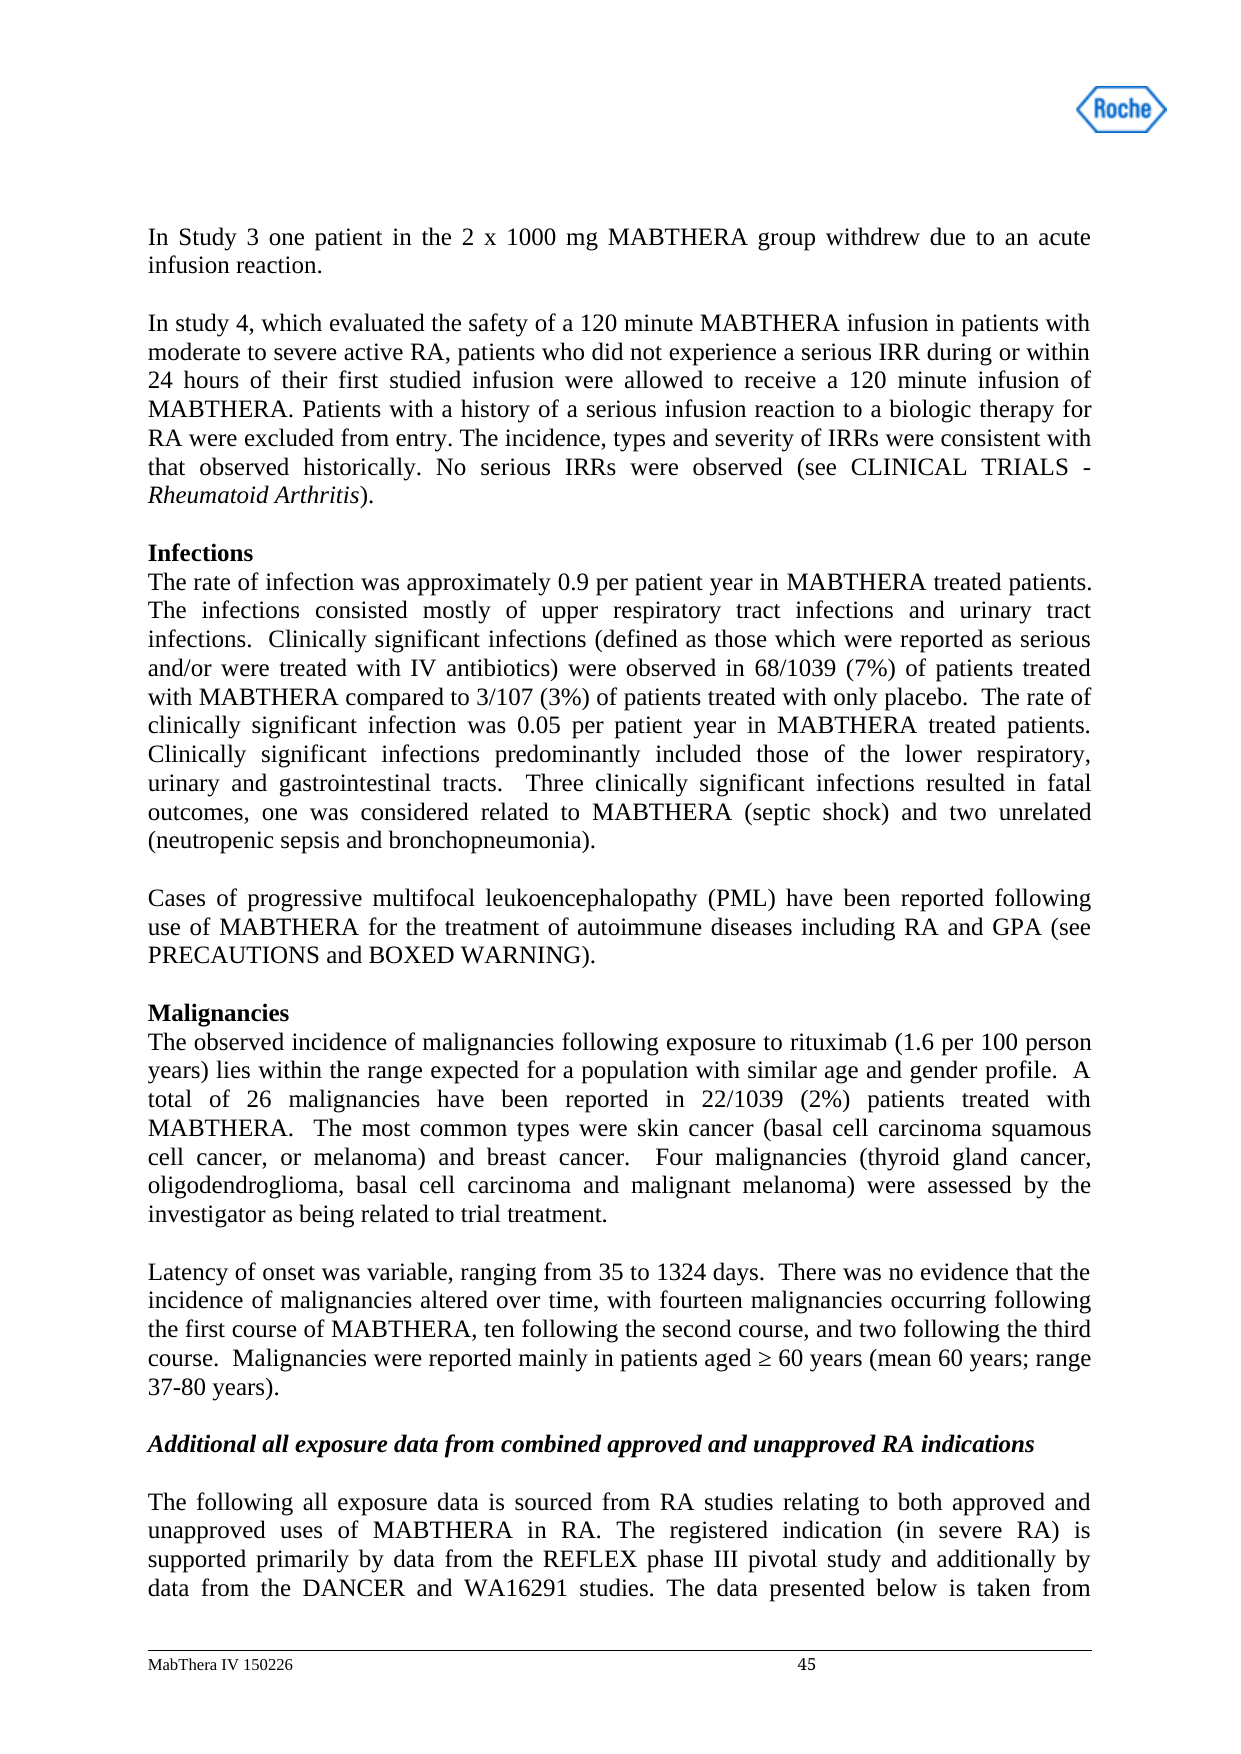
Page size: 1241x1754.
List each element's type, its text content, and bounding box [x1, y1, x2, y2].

text The observed incidence of malignancies following exposure to rituximab (1.6 per 100 person years) lies within the range expected for a population with similar age and gender profile. A total of 26 malignancies have been reported in 22/1039 (2%) patients treated with MABTHERA. The most common types were skin cancer (basal cell carcinoma squamous cell cancer, or melanoma) and breast cancer. Four malignancies (thyroid gland cancer, oligodendroglioma, basal cell carcinoma and malignant melanoma) were assessed by the investigator as being related to trial treatment. [148, 1027, 1092, 1228]
text In Study 3 one patient in the 2 x 1000 mg MABTHERA group withdrew due to an acute infusion reaction. [148, 222, 1092, 279]
text Latency of onset was variable, ranging from 35 to 1324 days. There was no evidence that the incidence of malignancies altered over time, with fourteen malignancies occurring following the first course of MABTHERA, ten following the second course, and two following the third course. Malignancies were reported mainly in patients aged ≥ 60 years (mean 60 years; range 37-80 years). [148, 1257, 1092, 1400]
text Additional all exposure data from combined approved and unapproved RA indications [148, 1429, 1092, 1458]
text Cases of progressive multifocal leukoencephalopathy (PML) have been reported following use of MABTHERA for the treatment of autoimmune diseases including RA and GPA (see PRECAUTIONS and BOXED WARNING). [148, 883, 1092, 969]
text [148, 1487, 1092, 1602]
text The rate of infection was approximately 0.9 per patient year in MABTHERA treated patients. The infections consisted mostly of upper respiratory tract infections and urinary tract infections. Clinically significant infections (defined as those which were reported as serious and/or were treated with IV antibiotics) were observed in 68/1039 (7%) of patients treated with MABTHERA compared to 3/107 (3%) of patients treated with only placebo. The rate of clinically significant infection was 0.05 per patient year in MABTHERA treated patients. Clinically significant infections predominantly included those of the lower respiratory, urinary and gastrointestinal tracts. Three clinically significant infections resulted in fatal outcomes, one was considered related to MABTHERA (septic shock) and two unrelated (neutropenic sepsis and bronchopneumonia). [148, 567, 1092, 854]
text In study 4, which evaluated the safety of a 120 minute MABTHERA infusion in patients with moderate to severe active RA, patients who did not experience a serious IRR during or within 24 hours of their first studied infusion were allowed to receive a 120 minute infusion of MABTHERA. Patients with a history of a serious infusion reaction to a biologic therapy for RA were excluded from entry. The incidence, types and severity of IRRs were consistent with that observed historically. No serious IRRs were observed (see CLINICAL TRIALS - Rheumatoid Arthritis). [148, 308, 1092, 509]
picture [1076, 86, 1167, 133]
text Malignancies [148, 998, 1092, 1027]
text Infections [148, 538, 1092, 567]
